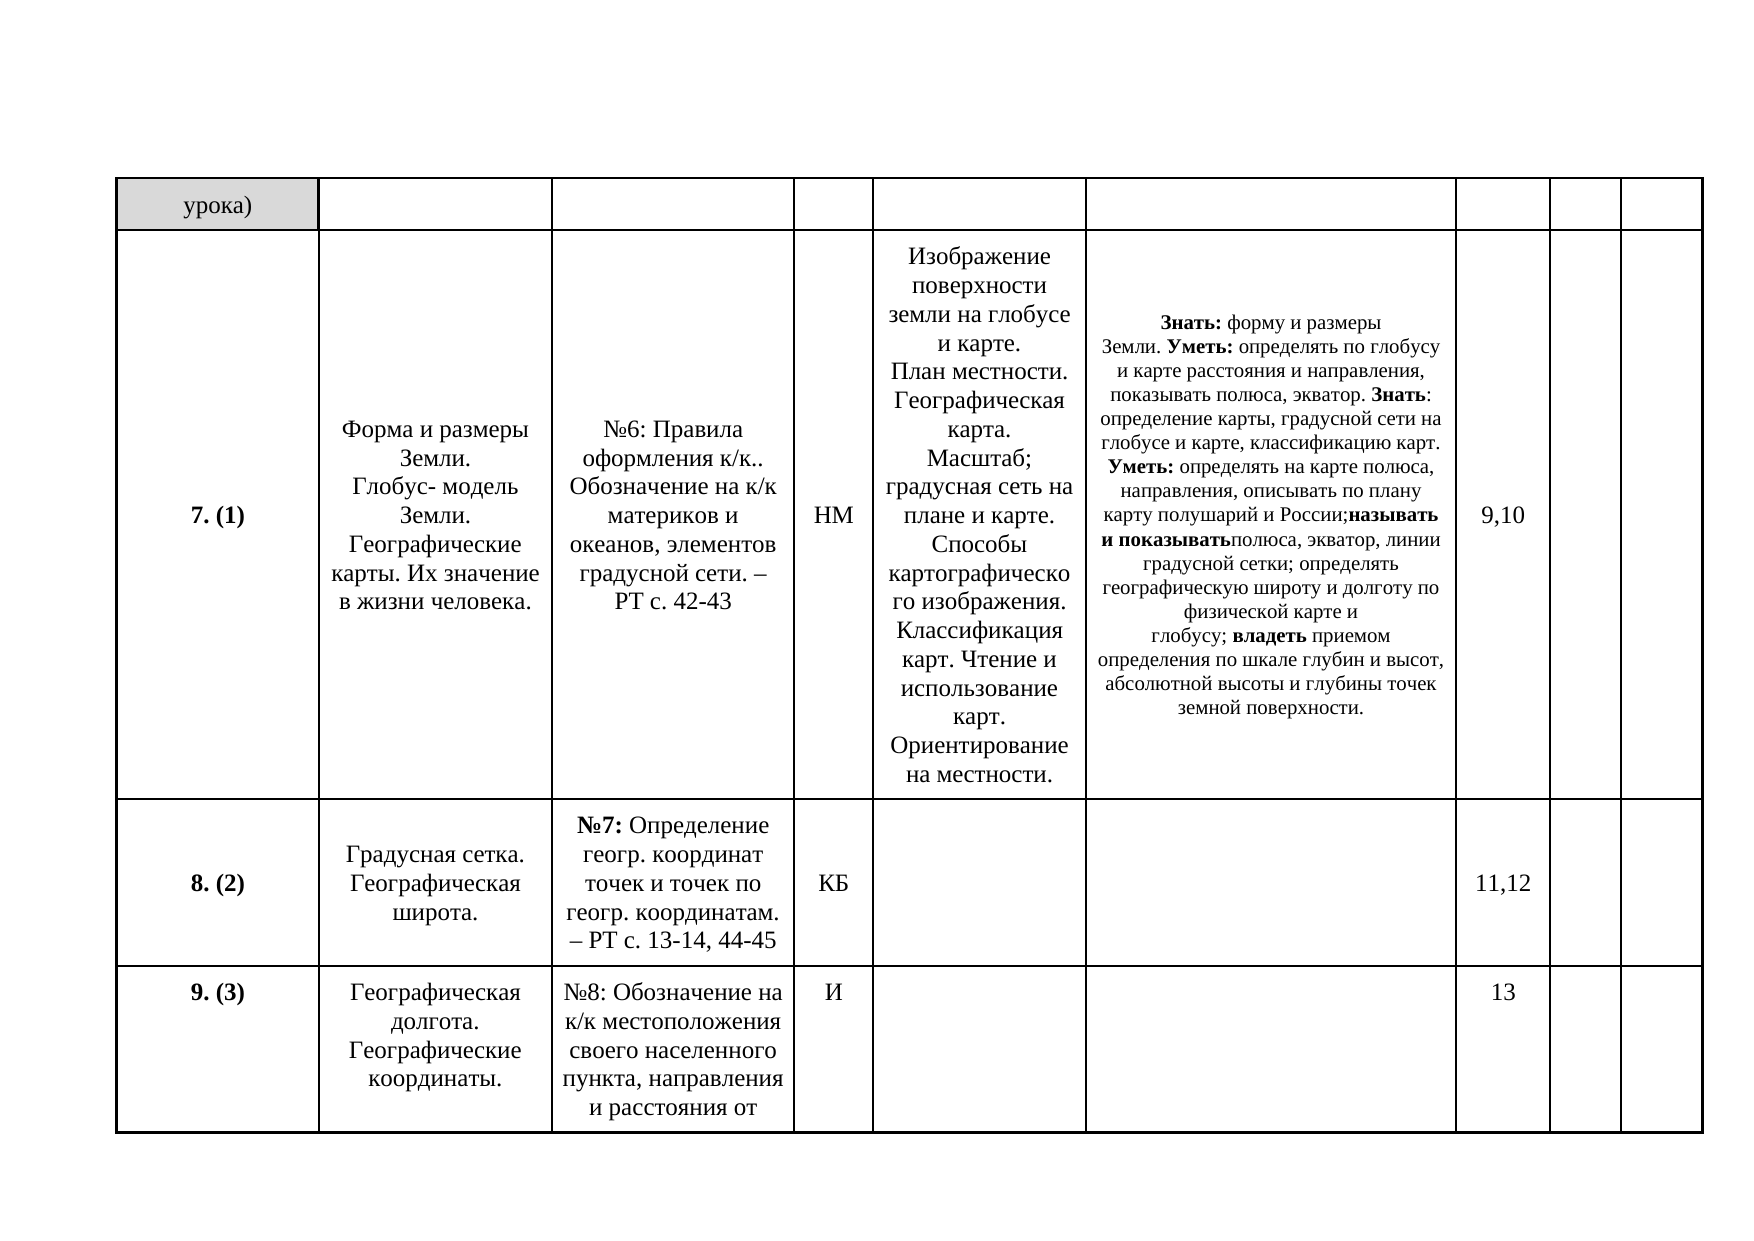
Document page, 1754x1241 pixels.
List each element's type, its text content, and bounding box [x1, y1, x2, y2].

table_cell №6: Правила оформления к/к.. Обозначение на к/к материков и океанов, элементов градусной сети. – РТ с. 42-43 [553, 231, 793, 798]
table_cell 9,10 [1457, 231, 1549, 798]
table_cell 11,12 [1457, 800, 1549, 965]
table_cell 8. (2) [118, 800, 318, 965]
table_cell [118, 179, 317, 229]
table_cell [874, 967, 1085, 1131]
table_cell [1087, 800, 1455, 965]
table_cell КБ [795, 800, 872, 965]
table_cell [1087, 179, 1455, 229]
table_cell Форма и размеры Земли. Глобус- модель Земли. Географические карты. Их значение в жизни человека. [320, 231, 551, 798]
table_cell [1551, 800, 1620, 965]
table_cell [320, 179, 551, 229]
table_cell [1622, 179, 1701, 229]
table_cell [1551, 231, 1620, 798]
table_cell [1551, 179, 1620, 229]
table_cell [1087, 967, 1455, 1131]
table_cell 7. (1) [118, 231, 318, 798]
table_cell И [795, 967, 872, 1131]
table_cell Изображение поверхности земли на глобусе и карте. План местности. Географическая карта. Масштаб; градусная сеть на плане и карте. Способы картографического изображения. Классификация карт. Чтение и использование карт. Ориентирование на местности. [874, 231, 1085, 798]
table_cell Градусная сетка. Географическая широта. [320, 800, 551, 965]
table_cell НМ [795, 231, 872, 798]
table_cell [1551, 967, 1620, 1131]
table_cell 9. (3) [118, 967, 318, 1131]
table_cell №7: Определение геогр. координат точек и точек по геогр. координатам. – РТ с. 13-14, 44-45 [553, 800, 793, 965]
table_cell [1622, 231, 1701, 798]
table_cell [1622, 800, 1701, 965]
table_cell [1457, 179, 1549, 229]
table_cell [795, 179, 872, 229]
table_cell [553, 179, 793, 229]
table_cell [874, 800, 1085, 965]
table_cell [553, 967, 793, 1131]
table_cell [320, 967, 551, 1131]
table_cell 13 [1457, 967, 1549, 1131]
table_cell Знать: форму и размеры Земли. Уметь: определять по глобусу и карте расстояния и направления, показывать полюса, экватор. Знать: определение карты, градусной сети на глобусе и карте, классификацию карт. Уметь: определять на карте полюса, направления, описывать по плану карту полушарий и России;называть и показыватьполюса, экватор, линии градусной сетки; определять географическую широту и долготу по физической карте и глобусу; владеть приемом определения по шкале глубин и высот, абсолютной высоты и глубины точек земной поверхности. [1087, 231, 1455, 798]
table_cell [874, 179, 1085, 229]
table_cell [1622, 967, 1701, 1131]
